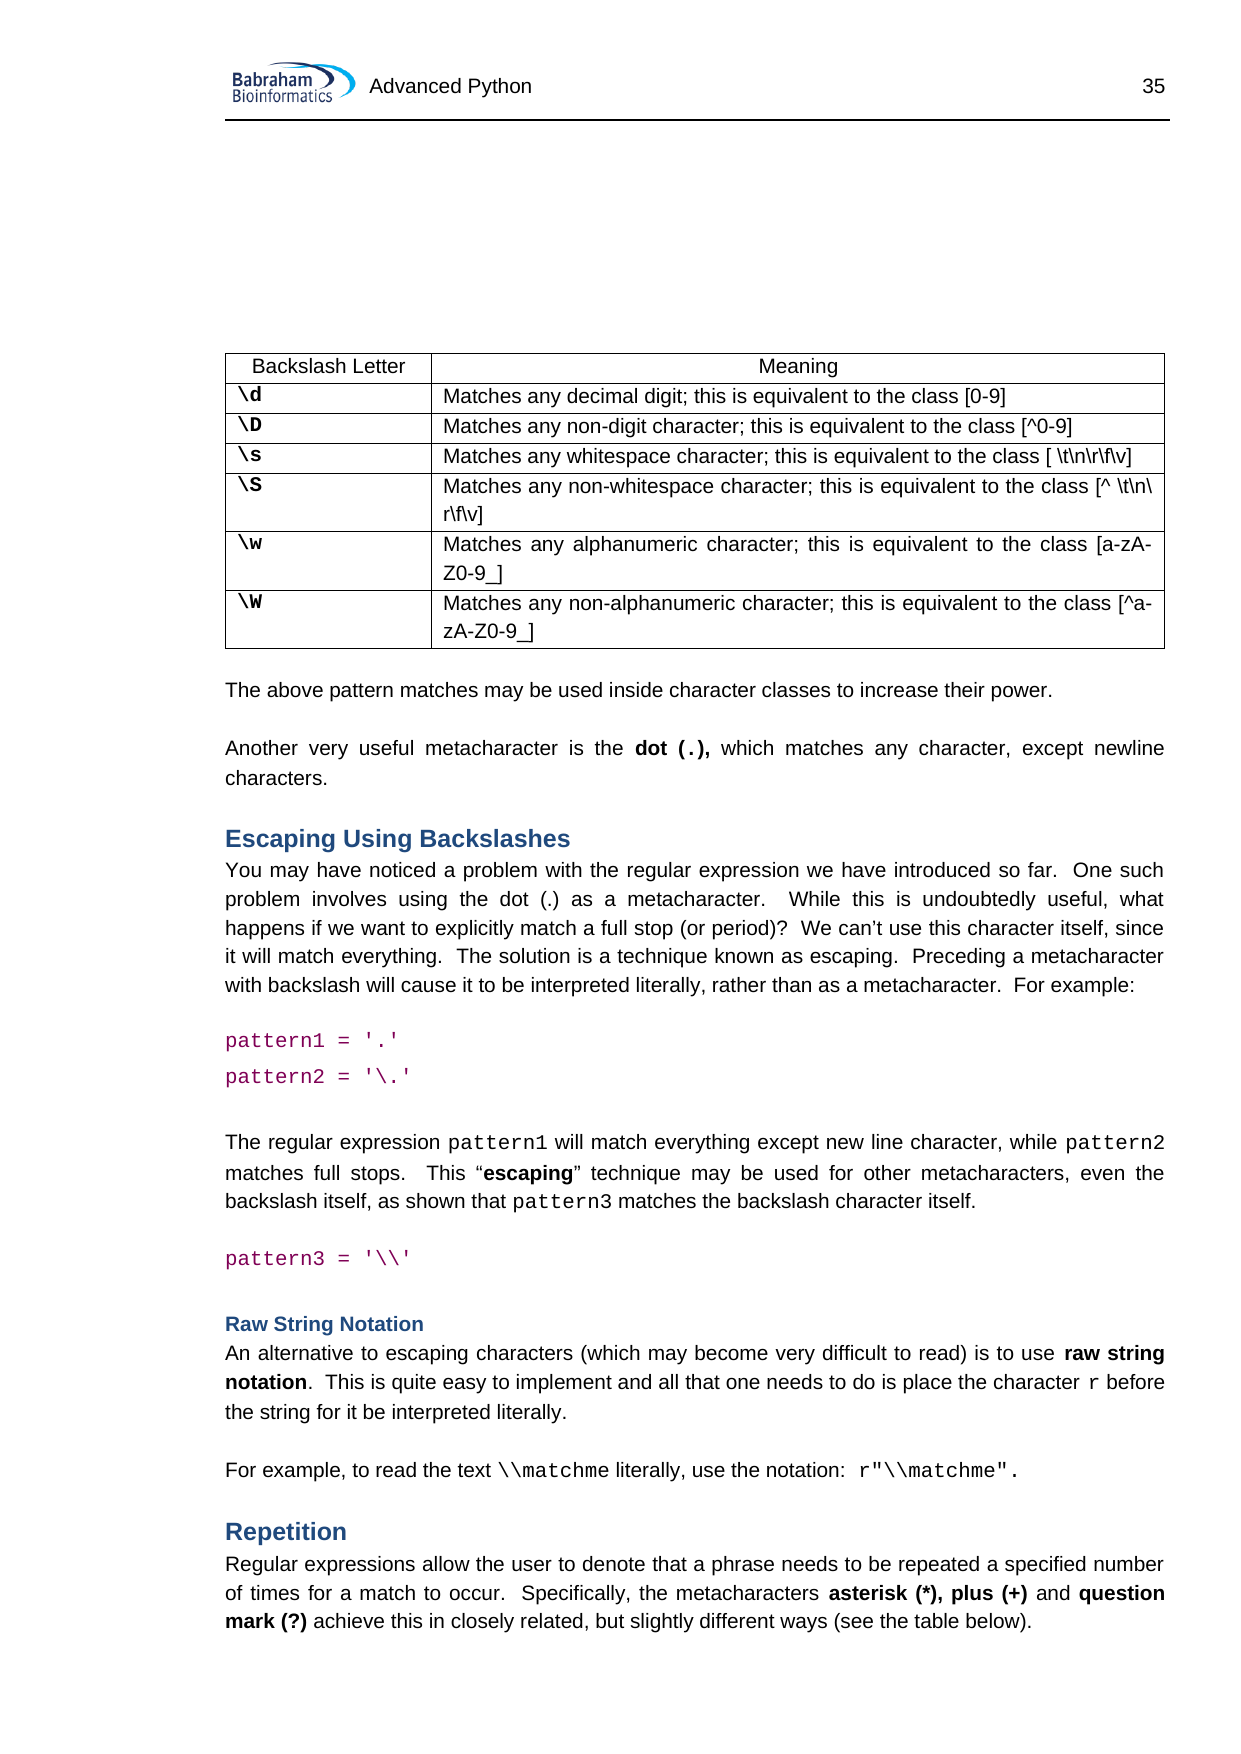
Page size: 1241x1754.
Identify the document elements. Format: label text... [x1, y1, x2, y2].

text pattern1 = '.' [225, 1031, 1165, 1054]
table_cell Matches any non-alphanumeric character; this is equivalent to the class [^a-zA-Z0-9_] [432, 591, 1164, 648]
table_cell \d [226, 384, 431, 413]
text pattern3 = '\\' [225, 1248, 1165, 1272]
text For example, to read the text \\matchme literally, use the notation: r"\\matchme". [225, 1458, 1165, 1483]
table_cell Matches any non-whitespace character; this is equivalent to the class [^ \t\n\r\f\v] [432, 474, 1164, 531]
subtitle Raw String Notation [225, 1312, 1165, 1336]
table_cell \s [226, 444, 431, 472]
text The regular expression pattern1 will match everything except new line character, while pattern2 matches full stops. This “escaping” technique may be used for other metacharacters, even the backslash itself, as shown that pattern3 matches the backslash character itself. [225, 1130, 1165, 1215]
subtitle Repetition [225, 1517, 1165, 1546]
text The above pattern matches may be used inside character classes to increase their power. [225, 678, 1165, 702]
text An alternative to escaping characters (which may become very difficult to read) is to use raw string notation. This is quite easy to implement and all that one needs to do is place the character r before the string for it be interpreted literally. [225, 1341, 1165, 1424]
text Another very useful metacharacter is the dot (.), which matches any character, except newline characters. [225, 735, 1165, 790]
text You may have noticed a problem with the regular expression we have introduced so far. One such problem involves using the dot (.) as a metacharacter. While this is undoubtedly useful, what happens if we want to explicitly match a full stop (or period)? We can’t use this character itself, since it will match everything. The solution is a technique known as escaping. Preceding a metacharacter with backslash will cause it to be interpreted literally, rather than as a metacharacter. For example: [225, 858, 1165, 997]
table_cell \w [226, 532, 431, 589]
text Regular expressions allow the user to denote that a phrase needs to be repeated a specified number of times for a match to occur. Specifically, the metacharacters asterisk (*), plus (+) and question mark (?) achieve this in closely related, but slightly different ways (see the table below). [225, 1552, 1165, 1633]
table_header Backslash Letter [226, 354, 431, 383]
table_cell Matches any whitespace character; this is equivalent to the class [ \t\n\r\f\v] [432, 444, 1164, 472]
text pattern2 = '\.' [225, 1066, 1165, 1089]
table_cell Matches any non-digit character; this is equivalent to the class [^0-9] [432, 414, 1164, 443]
table_cell Matches any alphanumeric character; this is equivalent to the class [a-zA-Z0-9_] [432, 532, 1164, 589]
table_cell \D [226, 414, 431, 443]
table_header Meaning [432, 354, 1164, 383]
subtitle Escaping Using Backslashes [225, 823, 1165, 852]
picture [225, 59, 358, 107]
table_cell Matches any decimal digit; this is equivalent to the class [0-9] [432, 384, 1164, 413]
table_cell \S [226, 474, 431, 531]
table_cell \W [226, 591, 431, 648]
